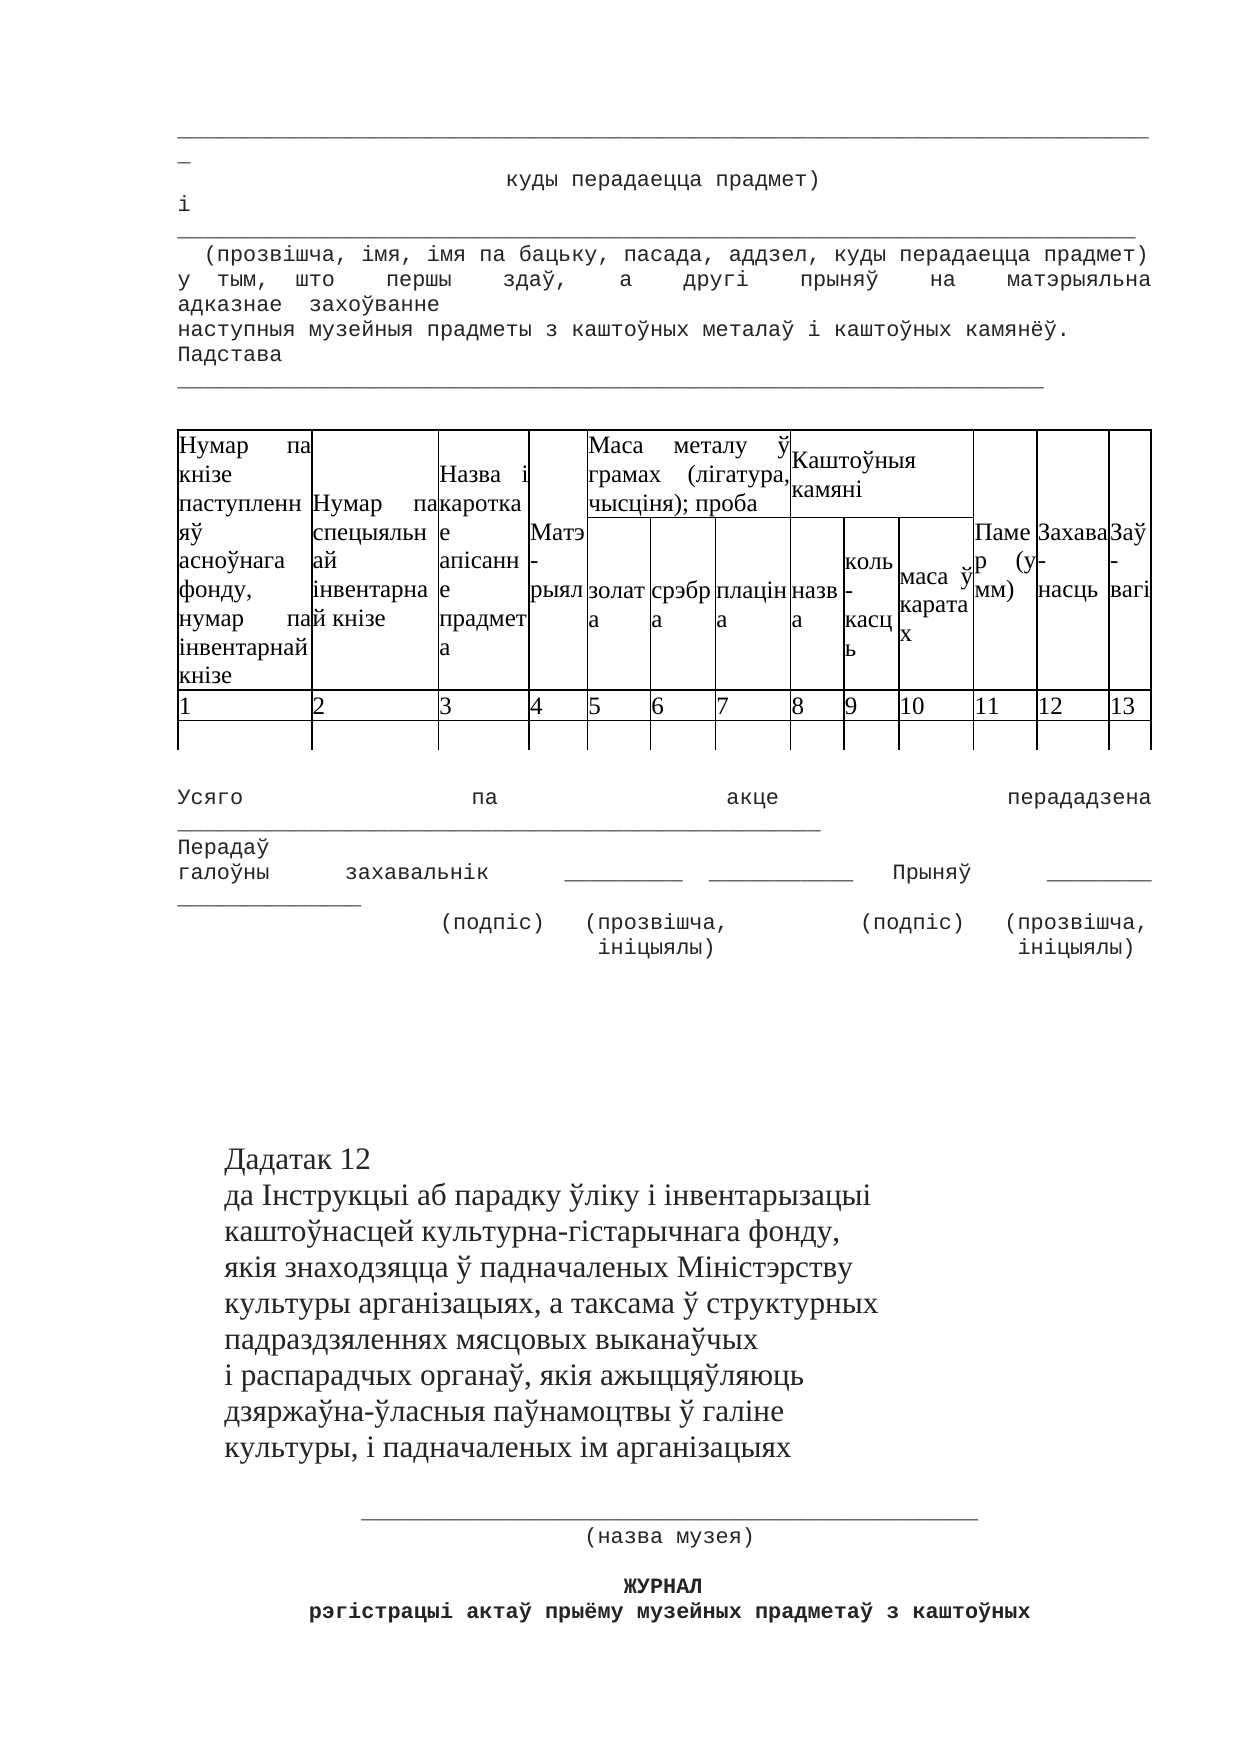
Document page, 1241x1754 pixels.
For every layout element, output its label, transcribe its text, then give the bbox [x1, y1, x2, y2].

table_cell 3 [439, 691, 528, 720]
table_cell 11 [974, 691, 1036, 720]
table_cell плацiна [716, 518, 790, 689]
text якiя знаходзяцца ў падначаленых Мiнiстэрству [177, 1248, 1152, 1284]
table_cell 9 [845, 691, 898, 720]
text галоўны захавальнiк _________ ___________ Прыняў ________​ ______________ [177, 861, 1152, 911]
table_header Заў- вагi [1110, 431, 1150, 689]
table_cell 7 [716, 691, 790, 720]
table_cell [791, 721, 843, 750]
table_cell 2 [313, 691, 438, 720]
text у тым, што першы здаў, а другi прыняў на матэрыяльна адказнае захоўванне [177, 268, 1152, 318]
text наступныя музейныя прадметы з каштоўных металаў i каштоўных камянёў. [177, 318, 1152, 343]
table_cell назва [791, 518, 843, 689]
table_cell 12 [1038, 691, 1108, 720]
table_header Нумар па кнiзе паступленняў асноўнага фонду, нумар па iнвентарнай кнiзе [179, 431, 311, 689]
table_header Захава- насць [1038, 431, 1108, 689]
table_cell [439, 721, 528, 750]
text i _________________________________________________________________________ [177, 193, 1152, 243]
table_cell 4 [530, 691, 587, 720]
table_cell 1 [179, 691, 311, 720]
table_header Назва i кароткае апiсанне прадмета [439, 431, 528, 689]
text падраздзяленнях мясцовых выканаўчых [177, 1320, 1152, 1356]
table_cell срэбра [651, 518, 715, 689]
text Перадаў [177, 836, 1152, 861]
table_cell [1110, 721, 1150, 750]
table_cell 5 [588, 691, 650, 720]
table_cell 13 [1110, 691, 1150, 720]
text рэгiстрацыi актаў прыёму музейных прадметаў з каштоўных [177, 1600, 1152, 1625]
text каштоўнасцей культурна-гiстарычнага фонду, [177, 1212, 1152, 1248]
table_cell [1038, 721, 1108, 750]
text культуры, i падначаленых iм арганiзацыях [177, 1428, 1152, 1464]
text i распарадчых органаў, якiя ажыццяўляюць [177, 1356, 1152, 1392]
text iнiцыялы) iнiцыялы) [177, 936, 1152, 961]
text Усяго па акце перададзена _________________________________________________ [177, 786, 1152, 836]
table_cell [313, 721, 438, 750]
table_cell [530, 721, 587, 750]
table_cell золата [588, 518, 650, 689]
text (прозвiшча, iмя, iмя па бацьку, пасада, аддзел, куды перадаецца прадмет) [177, 243, 1152, 268]
text _______________________________________________ [177, 1500, 1152, 1525]
table_cell [716, 721, 790, 750]
table_cell [588, 721, 650, 750]
table_header Матэ- рыял [530, 431, 587, 689]
table_cell 10 [900, 691, 973, 720]
table_cell маса ў каратах [900, 518, 973, 689]
table_cell [179, 721, 311, 750]
table_header Каштоўныя камянi [791, 431, 973, 517]
table_header Памер (у мм) [974, 431, 1036, 689]
table_header Маса металу ў грамах (лiгатура, чысцiня); проба [588, 431, 790, 517]
table_cell [900, 721, 973, 750]
table_header Нумар па спецыяльнай iнвентарнай кнiзе [313, 431, 438, 689]
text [177, 118, 1152, 168]
text (назва музея) [177, 1525, 1152, 1550]
table_cell [651, 721, 715, 750]
table_cell 8 [791, 691, 843, 720]
text Падстава __________________________________________________________________ [177, 343, 1152, 393]
table_cell 6 [651, 691, 715, 720]
text (подпiс) (прозвiшча, (подпiс) (прозвiшча, [177, 911, 1152, 936]
table_cell [974, 721, 1036, 750]
text культуры арганiзацыях, а таксама ў структурных [177, 1284, 1152, 1320]
table_cell коль- касць [845, 518, 898, 689]
table_cell [845, 721, 898, 750]
text Дадатак 12 [177, 1141, 1152, 1177]
text ЖУРНАЛ [177, 1575, 1152, 1600]
text да Iнструкцыi аб парадку ўлiку i iнвентарызацыi [177, 1177, 1152, 1212]
text дзяржаўна-ўласныя паўнамоцтвы ў галiне [177, 1392, 1152, 1428]
text куды перадаецца прадмет) [177, 168, 1152, 193]
